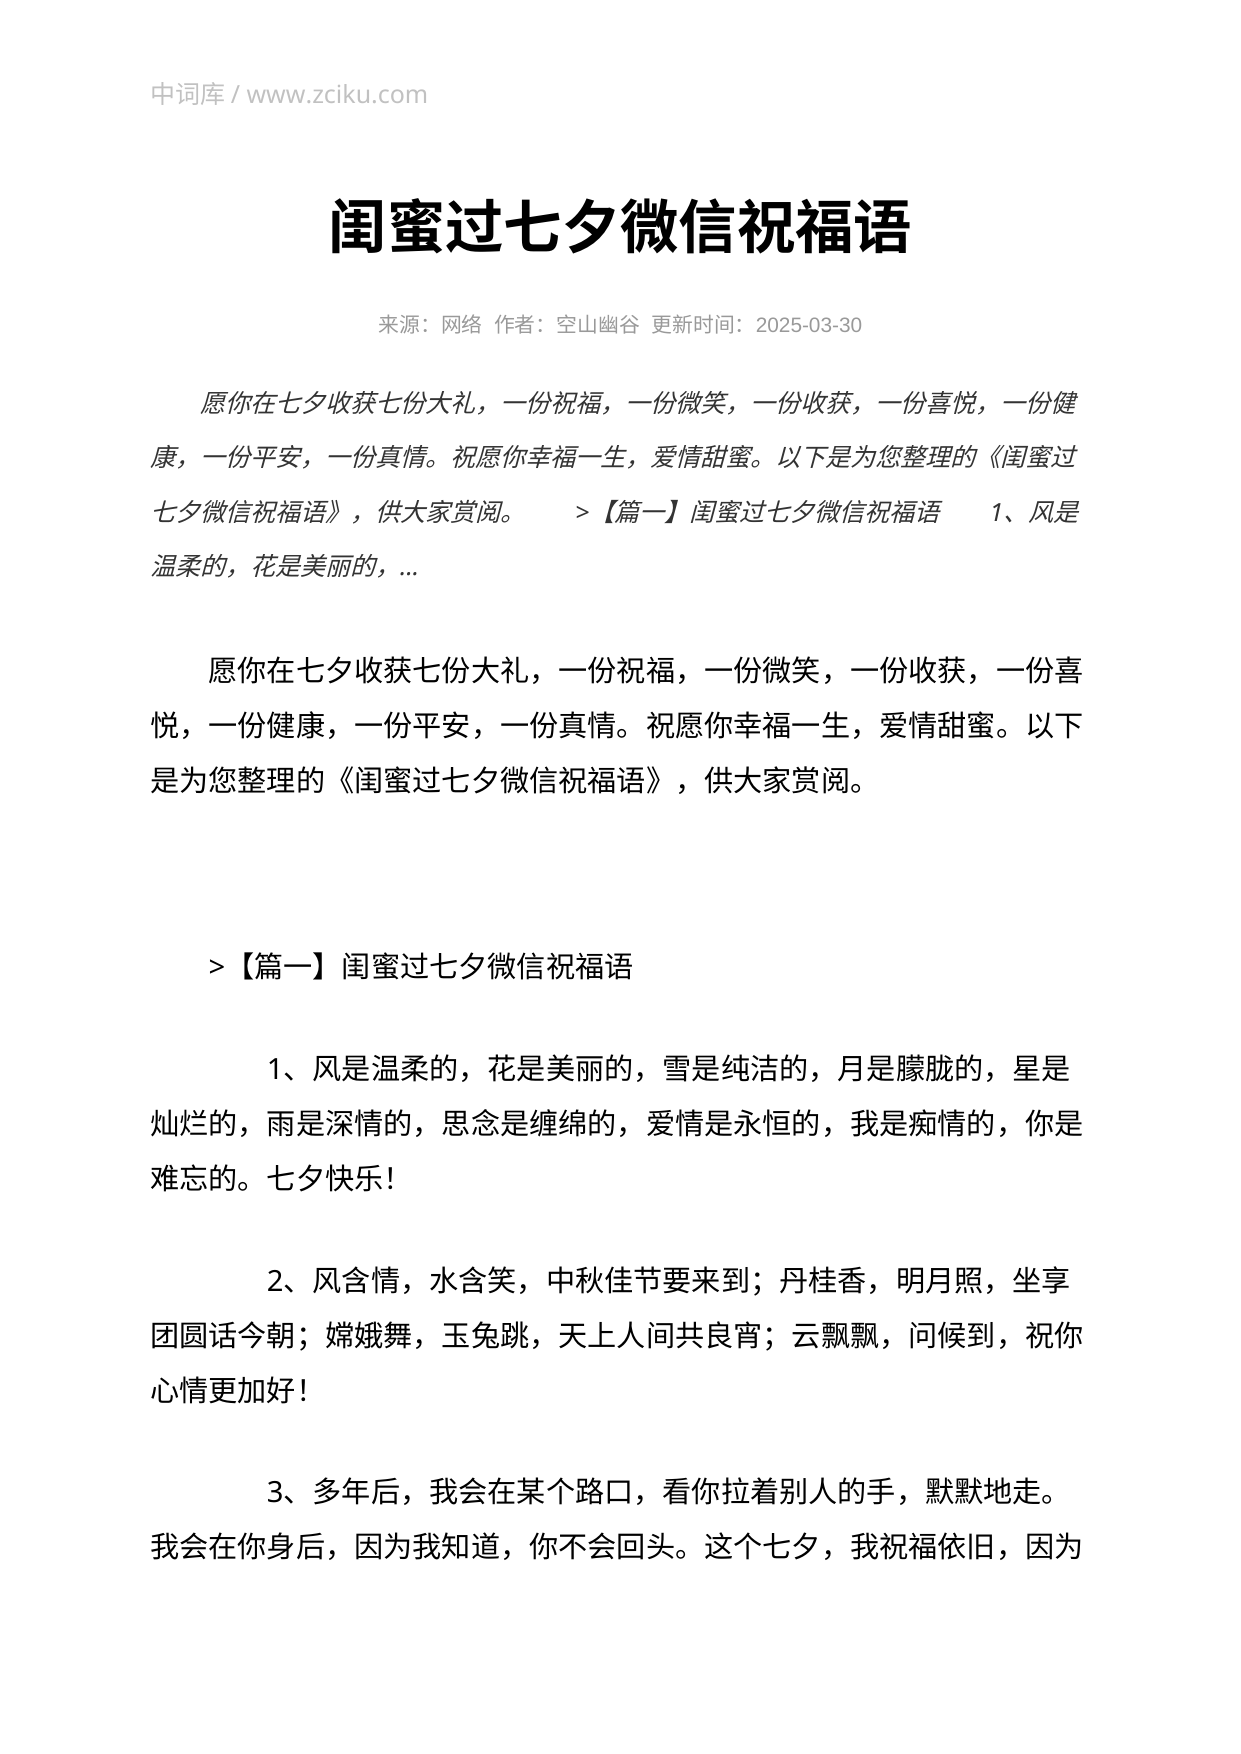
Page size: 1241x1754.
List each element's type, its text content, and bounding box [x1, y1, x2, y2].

text 愿你在七夕收获七份大礼，一份祝福，一份微笑，一份收获，一份喜悦，一份健康，一份平安，一份真情。祝愿你幸福一生，爱情甜蜜。以下是为您整理的《闺蜜过七夕微信祝福语》，供大家赏阅。 >【篇一】闺蜜过七夕微信祝福语 1、风是温柔的，花是美丽的，... [150, 383, 1090, 583]
text 愿你在七夕收获七份大礼，一份祝福，一份微笑，一份收获，一份喜悦，一份健康，一份平安，一份真情。祝愿你幸福一生，爱情甜蜜。以下是为您整理的《闺蜜过七夕微信祝福语》，供大家赏阅。 [150, 648, 1090, 800]
text >【篇一】闺蜜过七夕微信祝福语 [150, 943, 1090, 986]
subtitle 闺蜜过七夕微信祝福语 [150, 181, 1090, 266]
text 2、风含情，水含笑，中秋佳节要来到；丹桂香，明月照，坐享团圆话今朝；嫦娥舞，玉兔跳，天上人间共良宵；云飘飘，问候到，祝你心情更加好！ [150, 1257, 1090, 1409]
text 来源：网络 作者：空山幽谷 更新时间：2025-03-30 [150, 313, 1090, 337]
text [150, 1469, 1090, 1566]
text 1、风是温柔的，花是美丽的，雪是纯洁的，月是朦胧的，星是灿烂的，雨是深情的，思念是缠绵的，爱情是永恒的，我是痴情的，你是难忘的。七夕快乐！ [150, 1046, 1090, 1198]
